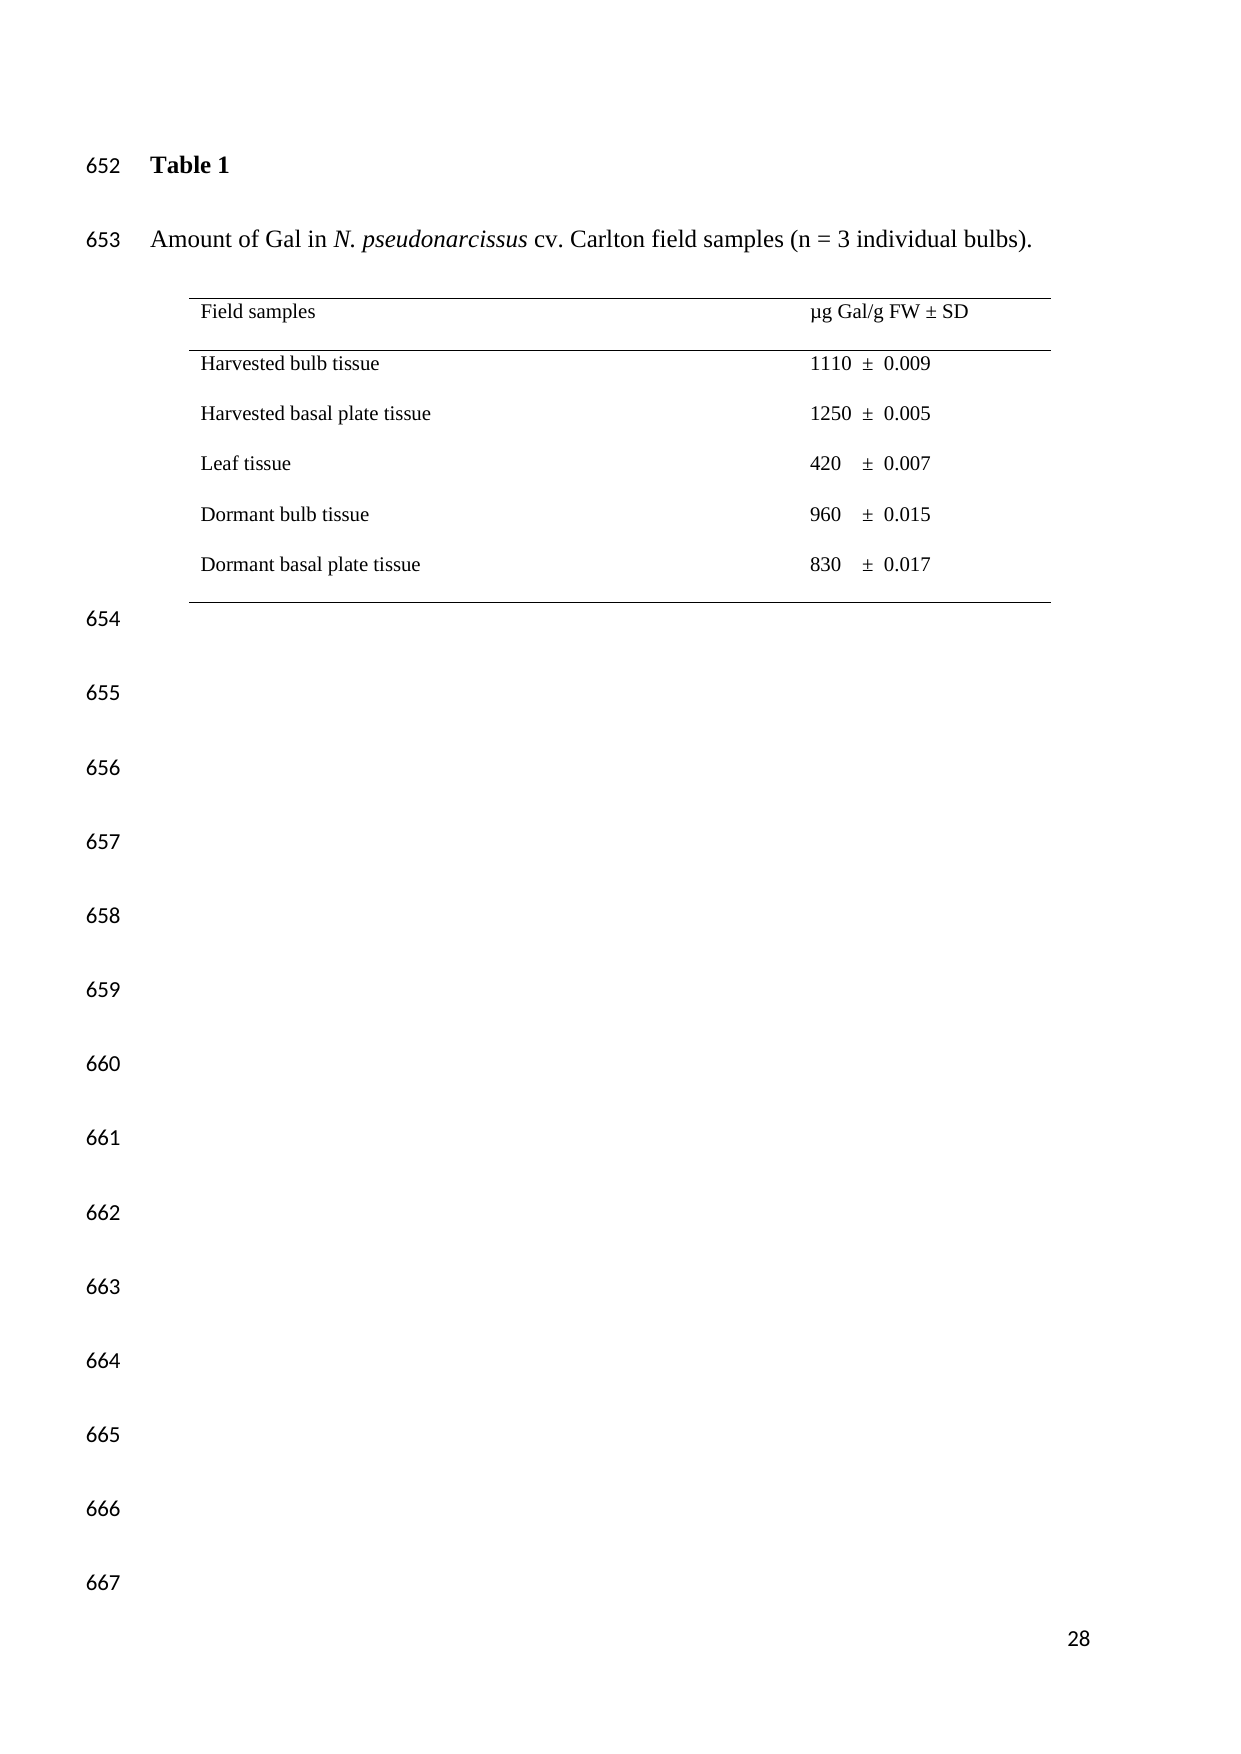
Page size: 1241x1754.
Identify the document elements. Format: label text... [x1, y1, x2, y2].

table_header Field samples [189, 299, 798, 350]
table_cell 1110 ± 0.009 [799, 351, 1051, 401]
text Table 1 [150, 150, 1090, 179]
table_cell 830 ± 0.017 [799, 552, 1051, 602]
table_cell 960 ± 0.015 [799, 502, 1051, 552]
table_cell Harvested bulb tissue [189, 351, 798, 401]
table_cell 420 ± 0.007 [799, 451, 1051, 502]
table_header µg Gal/g FW ± SD [799, 299, 1051, 350]
table_cell Dormant basal plate tissue [189, 552, 798, 602]
table_cell Dormant bulb tissue [189, 502, 798, 552]
table_cell 1250 ± 0.005 [799, 401, 1051, 451]
table_cell Harvested basal plate tissue [189, 401, 798, 451]
table_cell Leaf tissue [189, 451, 798, 502]
text Amount of Gal in N. pseudonarcissus cv. Carlton field samples (n = 3 individual bulbs). [150, 224, 1090, 253]
